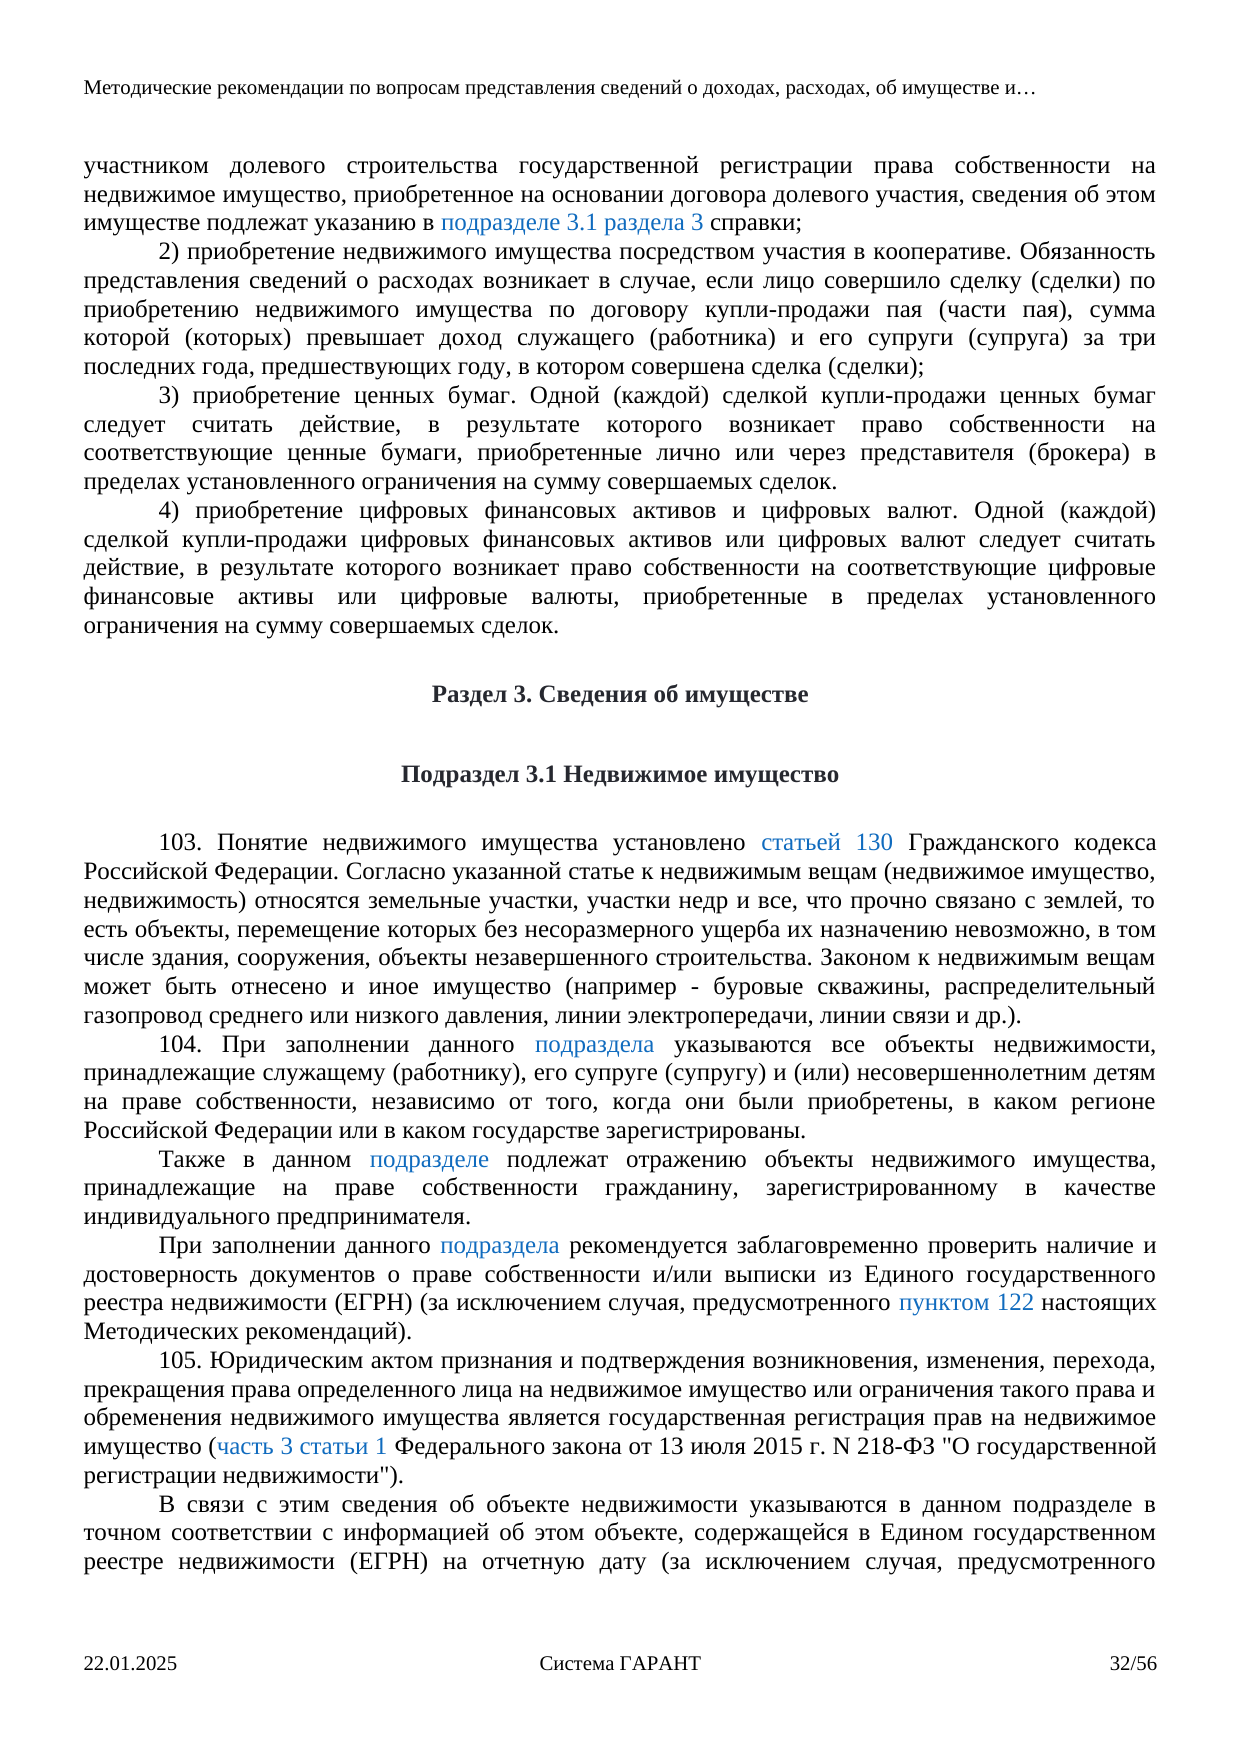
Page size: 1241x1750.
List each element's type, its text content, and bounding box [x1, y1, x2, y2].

text При заполнении данного подраздела рекомендуется заблаговременно проверить наличие и достоверность документов о праве собственности и/или выписки из Единого государственного реестра недвижимости (ЕГРН) (за исключением случая, предусмотренного пунктом 122 настоящих Методических рекомендаций). [83, 1230, 1157, 1345]
text 105. Юридическим актом признания и подтверждения возникновения, изменения, перехода, прекращения права определенного лица на недвижимое имущество или ограничения такого права и обременения недвижимого имущества является государственная регистрация прав на недвижимое имущество (часть 3 статьи 1 Федерального закона от 13 июля 2015 г. N 218-ФЗ "О государственной регистрации недвижимости"). [83, 1345, 1157, 1489]
text 103. Понятие недвижимого имущества установлено статьей 130 Гражданского кодекса Российской Федерации. Согласно указанной статье к недвижимым вещам (недвижимое имущество, недвижимость) относятся земельные участки, участки недр и все, что прочно связано с землей, то есть объекты, перемещение которых без несоразмерного ущерба их назначению невозможно, в том числе здания, сооружения, объекты незавершенного строительства. Законом к недвижимым вещам может быть отнесено и иное имущество (например - буровые скважины, распределительный газопровод среднего или низкого давления, линии электропередачи, линии связи и др.). [83, 827, 1157, 1029]
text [83, 1489, 1157, 1575]
text 3) приобретение ценных бумаг. Одной (каждой) сделкой купли-продажи ценных бумаг следует считать действие, в результате которого возникает право собственности на соответствующие ценные бумаги, приобретенные лично или через представителя (брокера) в пределах установленного ограничения на сумму совершаемых сделок. [83, 380, 1157, 495]
text Также в данном подразделе подлежат отражению объекты недвижимого имущества, принадлежащие на праве собственности гражданину, зарегистрированному в качестве индивидуального предпринимателя. [83, 1144, 1157, 1230]
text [83, 150, 1157, 236]
subtitle Раздел 3. Сведения об имуществе [83, 679, 1157, 707]
subtitle Подраздел 3.1 Недвижимое имущество [83, 759, 1157, 787]
text 2) приобретение недвижимого имущества посредством участия в кооперативе. Обязанность представления сведений о расходах возникает в случае, если лицо совершило сделку (сделки) по приобретению недвижимого имущества по договору купли-продажи пая (части пая), сумма которой (которых) превышает доход служащего (работника) и его супруги (супруга) за три последних года, предшествующих году, в котором совершена сделка (сделки); [83, 236, 1157, 380]
text 4) приобретение цифровых финансовых активов и цифровых валют. Одной (каждой) сделкой купли-продажи цифровых финансовых активов или цифровых валют следует считать действие, в результате которого возникает право собственности на соответствующие цифровые финансовые активы или цифровые валюты, приобретенные в пределах установленного ограничения на сумму совершаемых сделок. [83, 495, 1157, 639]
text 104. При заполнении данного подраздела указываются все объекты недвижимости, принадлежащие служащему (работнику), его супруге (супругу) и (или) несовершеннолетним детям на праве собственности, независимо от того, когда они были приобретены, в каком регионе Российской Федерации или в каком государстве зарегистрированы. [83, 1029, 1157, 1144]
